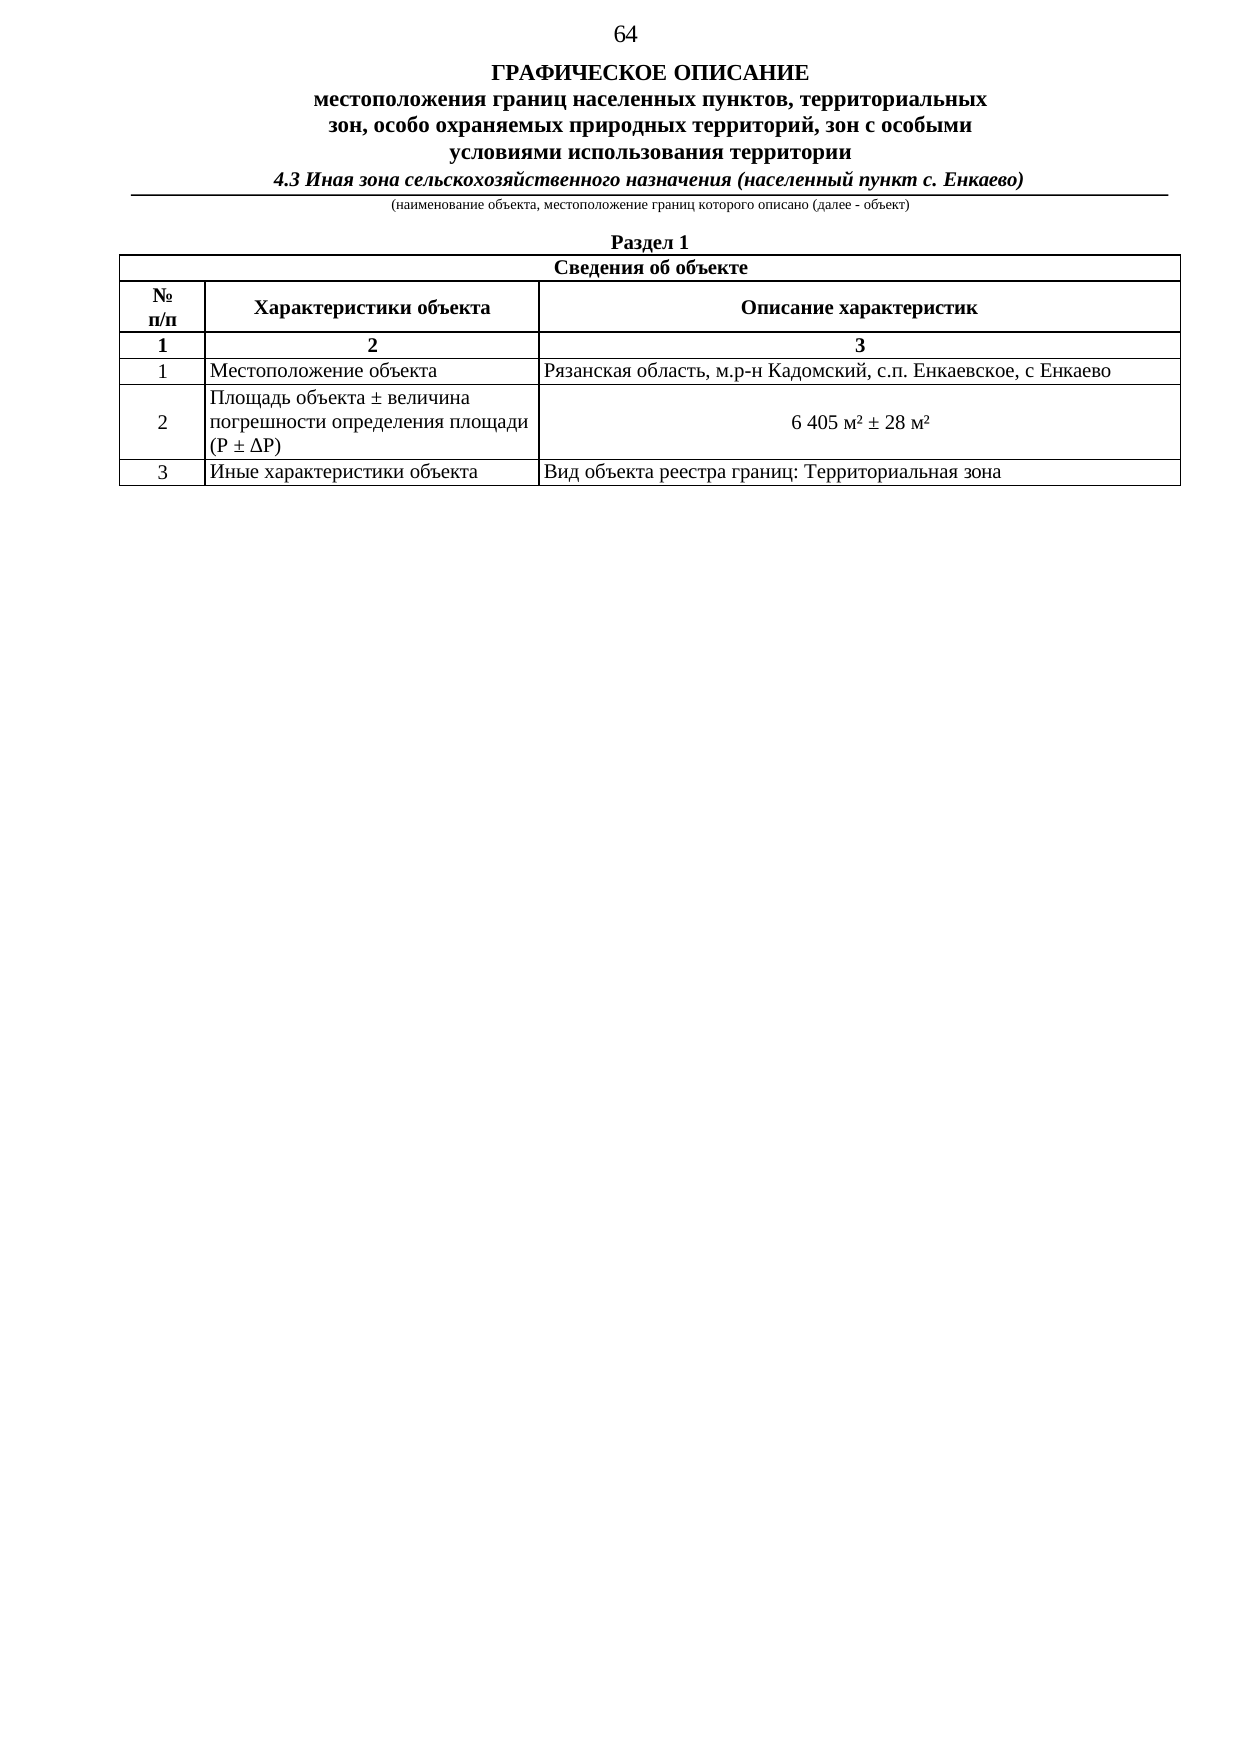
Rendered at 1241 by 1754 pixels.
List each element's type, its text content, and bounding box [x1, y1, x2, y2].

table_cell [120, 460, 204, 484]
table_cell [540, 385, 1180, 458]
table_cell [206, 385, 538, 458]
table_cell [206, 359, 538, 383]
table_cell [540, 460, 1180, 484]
subtitle ГРАФИЧЕСКОЕ ОПИСАНИЕ [298, 59, 1002, 85]
text Раздел 1 [298, 230, 1002, 254]
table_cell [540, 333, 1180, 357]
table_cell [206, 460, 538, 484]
text (наименование объекта, местоположение границ которого описано (далее - объект) [298, 191, 1002, 213]
text местоположения границ населенных пунктов, территориальных зон, особо охраняемых природных территорий, зон с особыми условиями использования территории [298, 85, 1002, 164]
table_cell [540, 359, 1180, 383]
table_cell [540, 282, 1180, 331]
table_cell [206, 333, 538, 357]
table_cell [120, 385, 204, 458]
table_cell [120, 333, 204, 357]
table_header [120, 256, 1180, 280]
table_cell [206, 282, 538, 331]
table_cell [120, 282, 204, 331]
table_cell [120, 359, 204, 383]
text 4.3 Иная зона сельскохозяйственного назначения (населенный пункт с. Енкаево) [274, 167, 1196, 191]
